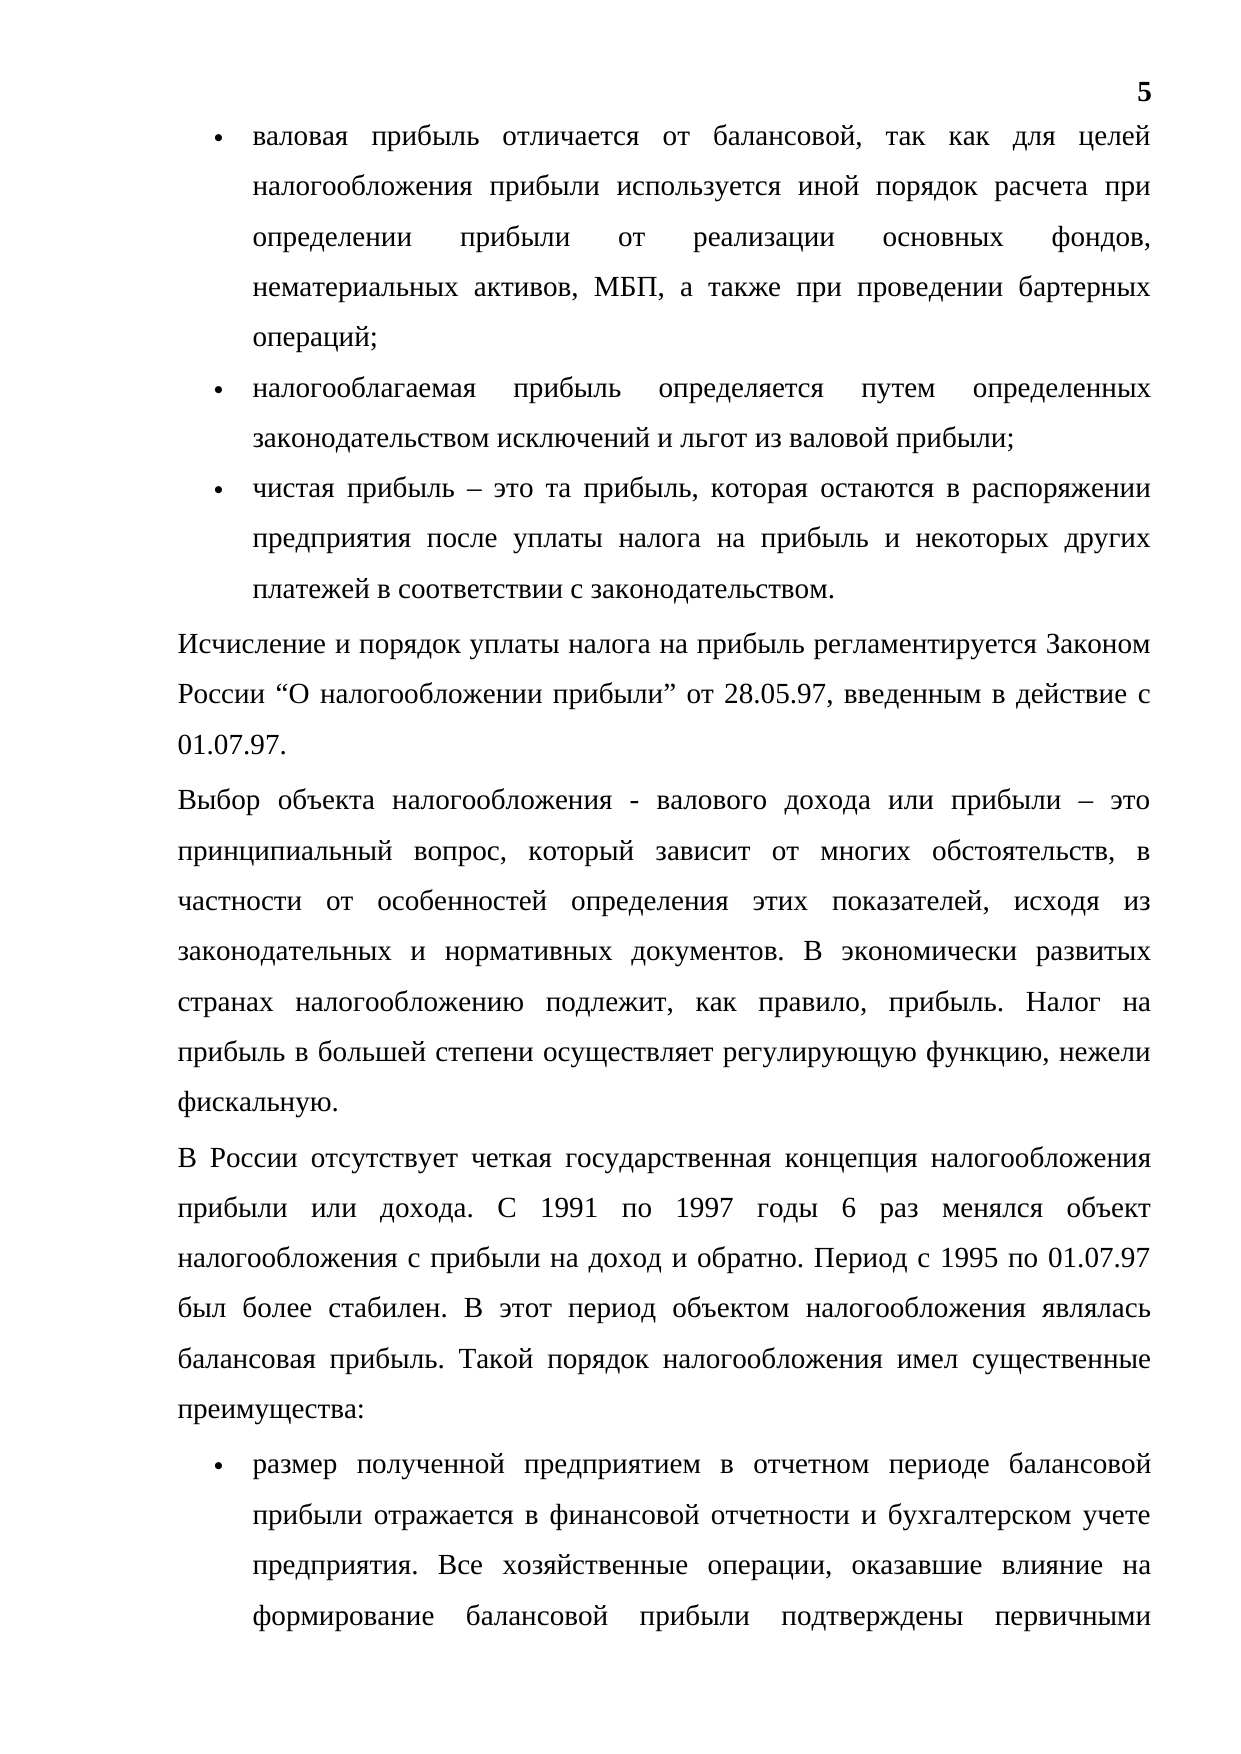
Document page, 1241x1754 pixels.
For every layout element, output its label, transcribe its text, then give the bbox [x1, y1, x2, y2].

text Исчисление и порядок уплаты налога на прибыль регламентируется Законом России “О налогообложении прибыли” от 28.05.97, введенным в действие с 01.07.97. [177, 626, 1152, 761]
list чистая прибыль – это та прибыль, которая остаются в распоряжении предприятия после уплаты налога на прибыль и некоторых других платежей в соответствии с законодательством. [215, 470, 1152, 604]
text В России отсутствует четкая государственная концепция налогообложения прибыли или дохода. С 1991 по 1997 годы 6 раз менялся объект налогообложения с прибыли на доход и обратно. Период с 1995 по 01.07.97 был более стабилен. В этот период объектом налогообложения являлась балансовая прибыль. Такой порядок налогообложения имел существенные преимущества: [177, 1140, 1152, 1425]
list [215, 1447, 1152, 1631]
list валовая прибыль отличается от балансовой, так как для целей налогообложения прибыли используется иной порядок расчета при определении прибыли от реализации основных фондов, нематериальных активов, МБП, а также при проведении бартерных операций; [215, 118, 1152, 353]
list налогооблагаемая прибыль определяется путем определенных законодательством исключений и льгот из валовой прибыли; [215, 370, 1152, 453]
text Выбор объекта налогообложения - валового дохода или прибыли – это принципиальный вопрос, который зависит от многих обстоятельств, в частности от особенностей определения этих показателей, исходя из законодательных и нормативных документов. В экономически развитых странах налогообложению подлежит, как правило, прибыль. Налог на прибыль в большей степени осуществляет регулирующую функцию, нежели фискальную. [177, 782, 1152, 1118]
